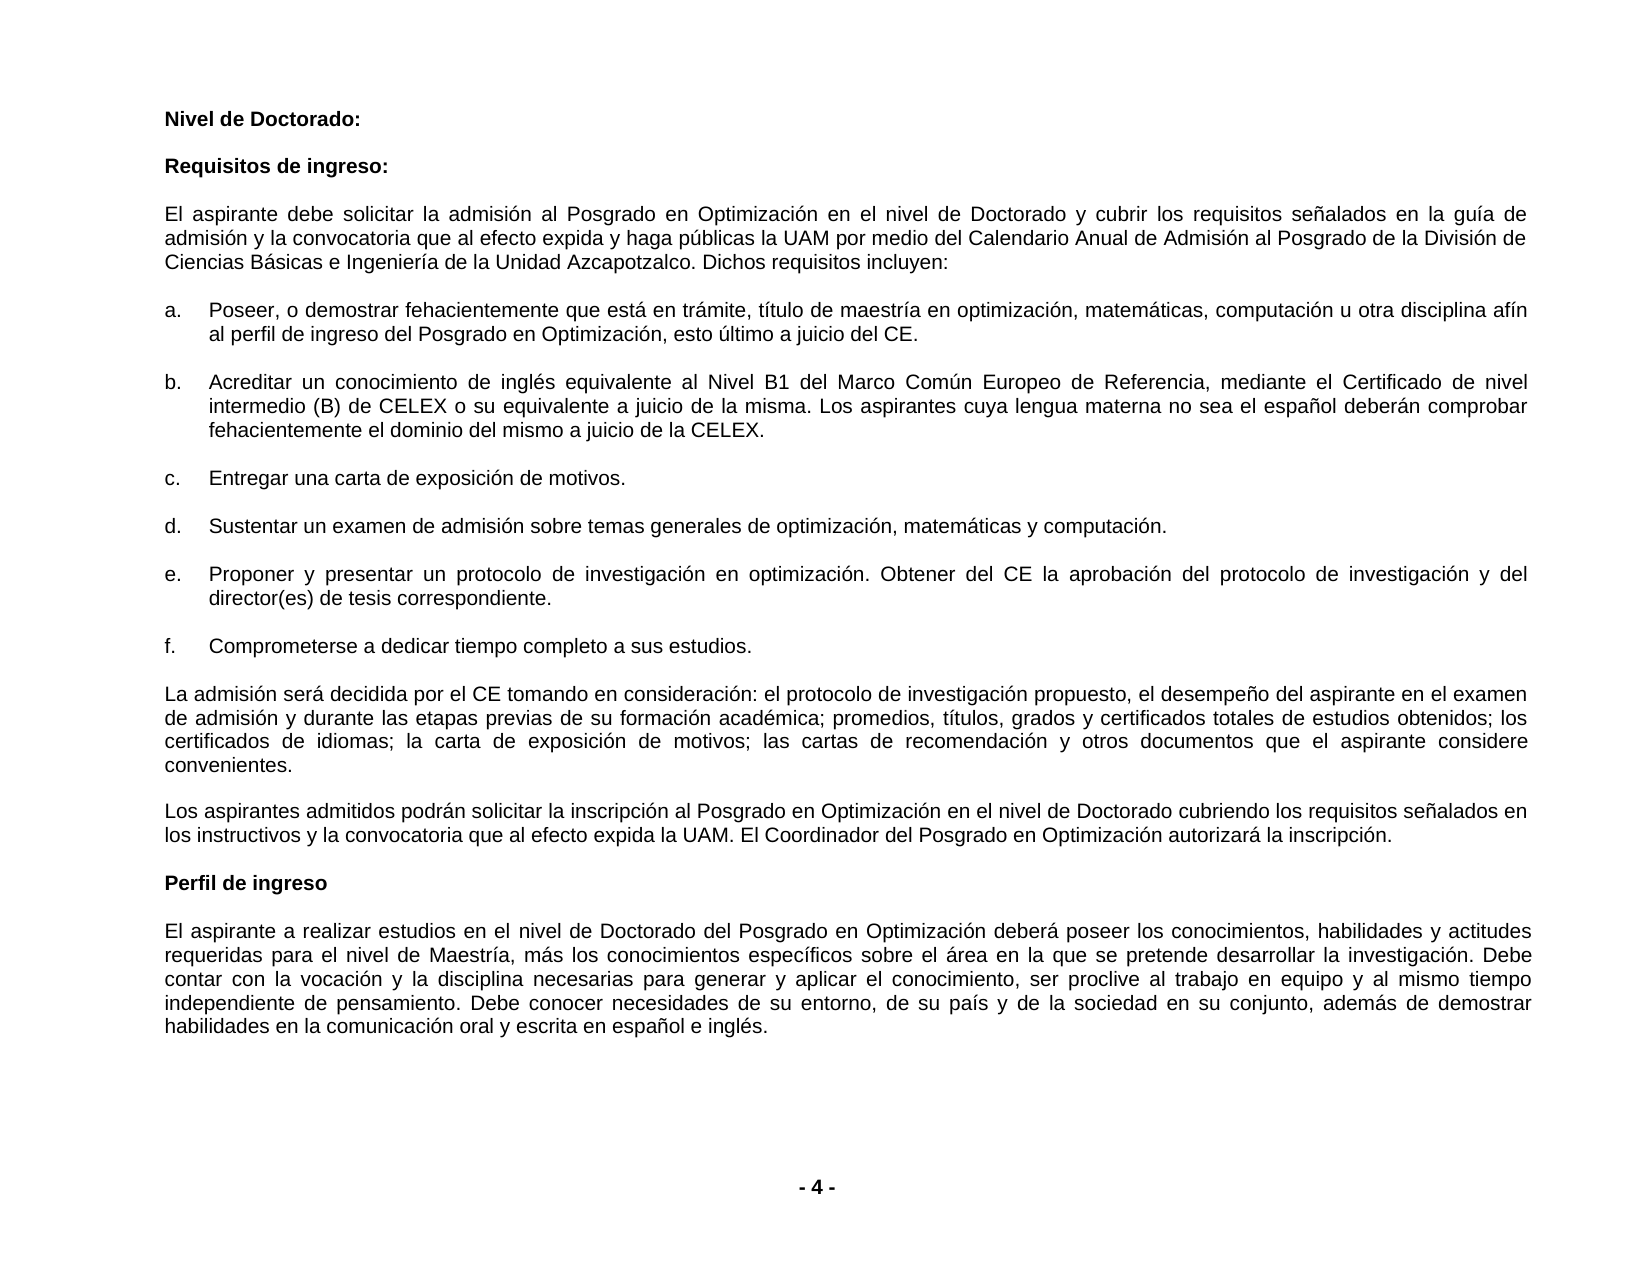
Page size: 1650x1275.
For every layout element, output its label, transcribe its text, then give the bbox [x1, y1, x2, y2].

list Acreditar un conocimiento de inglés equivalente al Nivel B1 del Marco Común Europeo de Referencia, mediante el Certificado de nivel intermedio (B) de CELEX o su equivalente a juicio de la misma. Los aspirantes cuya lengua materna no sea el español deberán comprobar fehacientemente el dominio del mismo a juicio de la CELEX. [164, 370, 1530, 442]
text Los aspirantes admitidos podrán solicitar la inscripción al Posgrado en Optimización en el nivel de Doctorado cubriendo los requisitos señalados en los instructivos y la convocatoria que al efecto expida la UAM. El Coordinador del Posgrado en Optimización autorizará la inscripción. [164, 799, 1530, 847]
list Sustentar un examen de admisión sobre temas generales de optimización, matemáticas y computación. [164, 514, 1530, 538]
list Perfil de ingreso [164, 871, 1445, 894]
list Poseer, o demostrar fehacientemente que está en trámite, título de maestría en optimización, matemáticas, computación u otra disciplina afín al perfil de ingreso del Posgrado en Optimización, esto último a juicio del CE. [164, 298, 1530, 346]
text La admisión será decidida por el CE tomando en consideración: el protocolo de investigación propuesto, el desempeño del aspirante en el examen de admisión y durante las etapas previas de su formación académica; promedios, títulos, grados y certificados totales de estudios obtenidos; los certificados de idiomas; la carta de exposición de motivos; las cartas de recomendación y otros documentos que el aspirante considere convenientes. [164, 681, 1530, 777]
list Nivel de Doctorado: [164, 106, 1445, 130]
list Requisitos de ingreso: [164, 154, 1445, 178]
list El aspirante a realizar estudios en el nivel de Doctorado del Posgrado en Optimización deberá poseer los conocimientos, habilidades y actitudes requeridas para el nivel de Maestría, más los conocimientos específicos sobre el área en la que se pretende desarrollar la investigación. Debe contar con la vocación y la disciplina necesarias para generar y aplicar el conocimiento, ser proclive al trabajo en equipo y al mismo tiempo independiente de pensamiento. Debe conocer necesidades de su entorno, de su país y de la sociedad en su conjunto, además de demostrar habilidades en la comunicación oral y escrita en español e inglés. [164, 918, 1534, 1038]
list Comprometerse a dedicar tiempo completo a sus estudios. [164, 633, 1530, 657]
text El aspirante debe solicitar la admisión al Posgrado en Optimización en el nivel de Doctorado y cubrir los requisitos señalados en la guía de admisión y la convocatoria que al efecto expida y haga públicas la UAM por medio del Calendario Anual de Admisión al Posgrado de la División de Ciencias Básicas e Ingeniería de la Unidad Azcapotzalco. Dichos requisitos incluyen: [164, 202, 1530, 274]
list Proponer y presentar un protocolo de investigación en optimización. Obtener del CE la aprobación del protocolo de investigación y del director(es) de tesis correspondiente. [164, 562, 1530, 609]
list Entregar una carta de exposición de motivos. [164, 466, 1530, 490]
